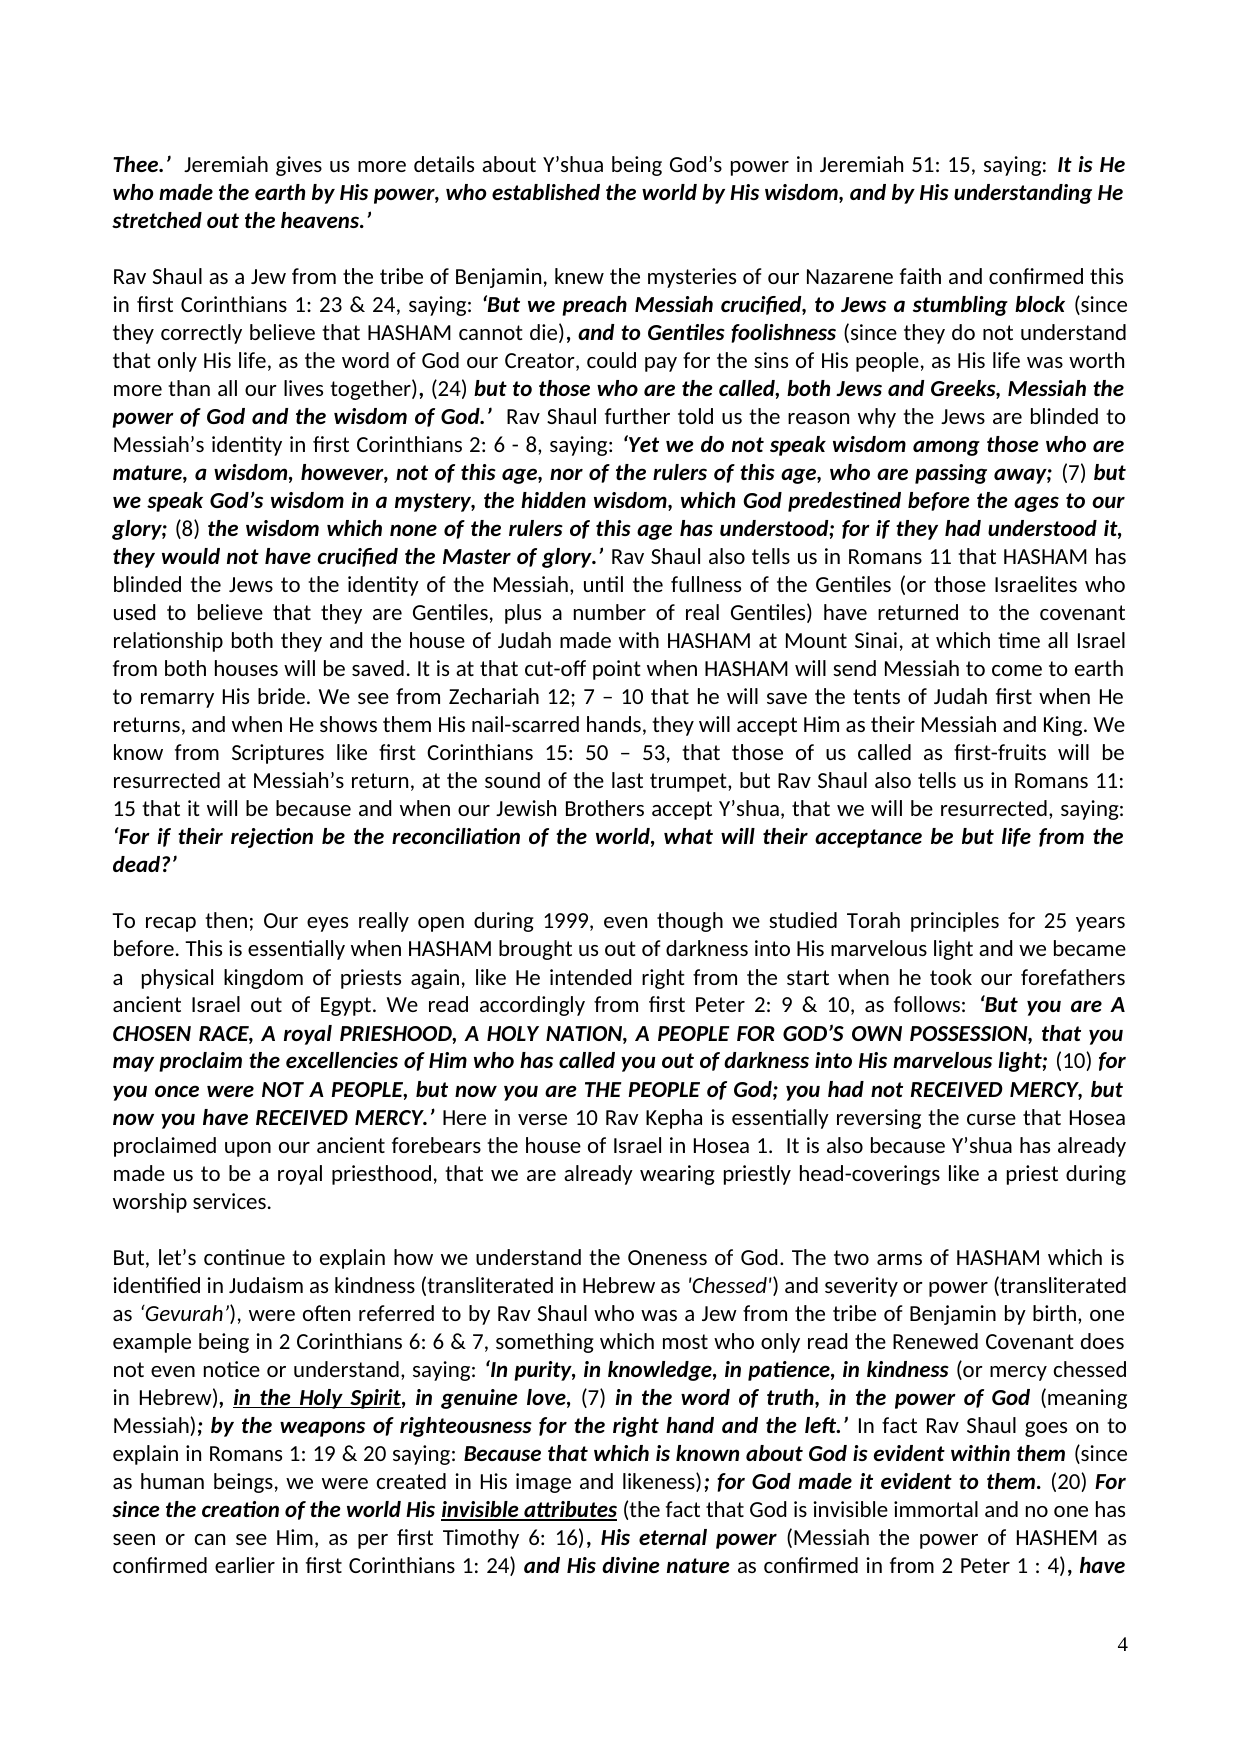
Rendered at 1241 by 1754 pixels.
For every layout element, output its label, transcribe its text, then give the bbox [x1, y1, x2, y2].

text To recap then; Our eyes really open during 1999, even though we studied Torah principles for 25 years before. This is essentially when HASHAM brought us out of darkness into His marvelous light and we became a physical kingdom of priests again, like He intended right from the start when he took our forefathers ancient Israel out of Egypt. We read accordingly from first Peter 2: 9 & 10, as follows: ‘But you are A CHOSEN RACE, A royal PRIESHOOD, A HOLY NATION, A PEOPLE FOR GOD’S OWN POSSESSION, that you may proclaim the excellencies of Him who has called you out of darkness into His marvelous light; (10) for you once were NOT A PEOPLE, but now you are THE PEOPLE of God; you had not RECEIVED MERCY, but now you have RECEIVED MERCY.’ Here in verse 10 Rav Kepha is essentially reversing the curse that Hosea proclaimed upon our ancient forebears the house of Israel in Hosea 1. It is also because Y’shua has already made us to be a royal priesthood, that we are already wearing priestly head-coverings like a priest during worship services. [112, 907, 1128, 1215]
text Rav Shaul as a Jew from the tribe of Benjamin, knew the mysteries of our Nazarene faith and confirmed this in first Corinthians 1: 23 & 24, saying: ‘But we preach Messiah crucified, to Jews a stumbling block (since they correctly believe that HASHAM cannot die), and to Gentiles foolishness (since they do not understand that only His life, as the word of God our Creator, could pay for the sins of His people, as His life was worth more than all our lives together), (24) but to those who are the called, both Jews and Greeks, Messiah the power of God and the wisdom of God.’ Rav Shaul further told us the reason why the Jews are blinded to Messiah’s identity in first Corinthians 2: 6 - 8, saying: ‘Yet we do not speak wisdom among those who are mature, a wisdom, however, not of this age, nor of the rulers of this age, who are passing away; (7) but we speak God’s wisdom in a mystery, the hidden wisdom, which God predestined before the ages to our glory; (8) the wisdom which none of the rulers of this age has understood; for if they had understood it, they would not have crucified the Master of glory.’ Rav Shaul also tells us in Romans 11 that HASHAM has blinded the Jews to the identity of the Messiah, until the fullness of the Gentiles (or those Israelites who used to believe that they are Gentiles, plus a number of real Gentiles) have returned to the covenant relationship both they and the house of Judah made with HASHAM at Mount Sinai, at which time all Israel from both houses will be saved. It is at that cut-off point when HASHAM will send Messiah to come to earth to remarry His bride. We see from Zechariah 12; 7 – 10 that he will save the tents of Judah first when He returns, and when He shows them His nail-scarred hands, they will accept Him as their Messiah and King. We know from Scriptures like first Corinthians 15: 50 – 53, that those of us called as first-fruits will be resurrected at Messiah’s return, at the sound of the last trumpet, but Rav Shaul also tells us in Romans 11: 15 that it will be because and when our Jewish Brothers accept Y’shua, that we will be resurrected, saying: ‘For if their rejection be the reconciliation of the world, what will their acceptance be but life from the dead?’ [112, 262, 1128, 878]
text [112, 1243, 1128, 1579]
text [112, 150, 1128, 234]
